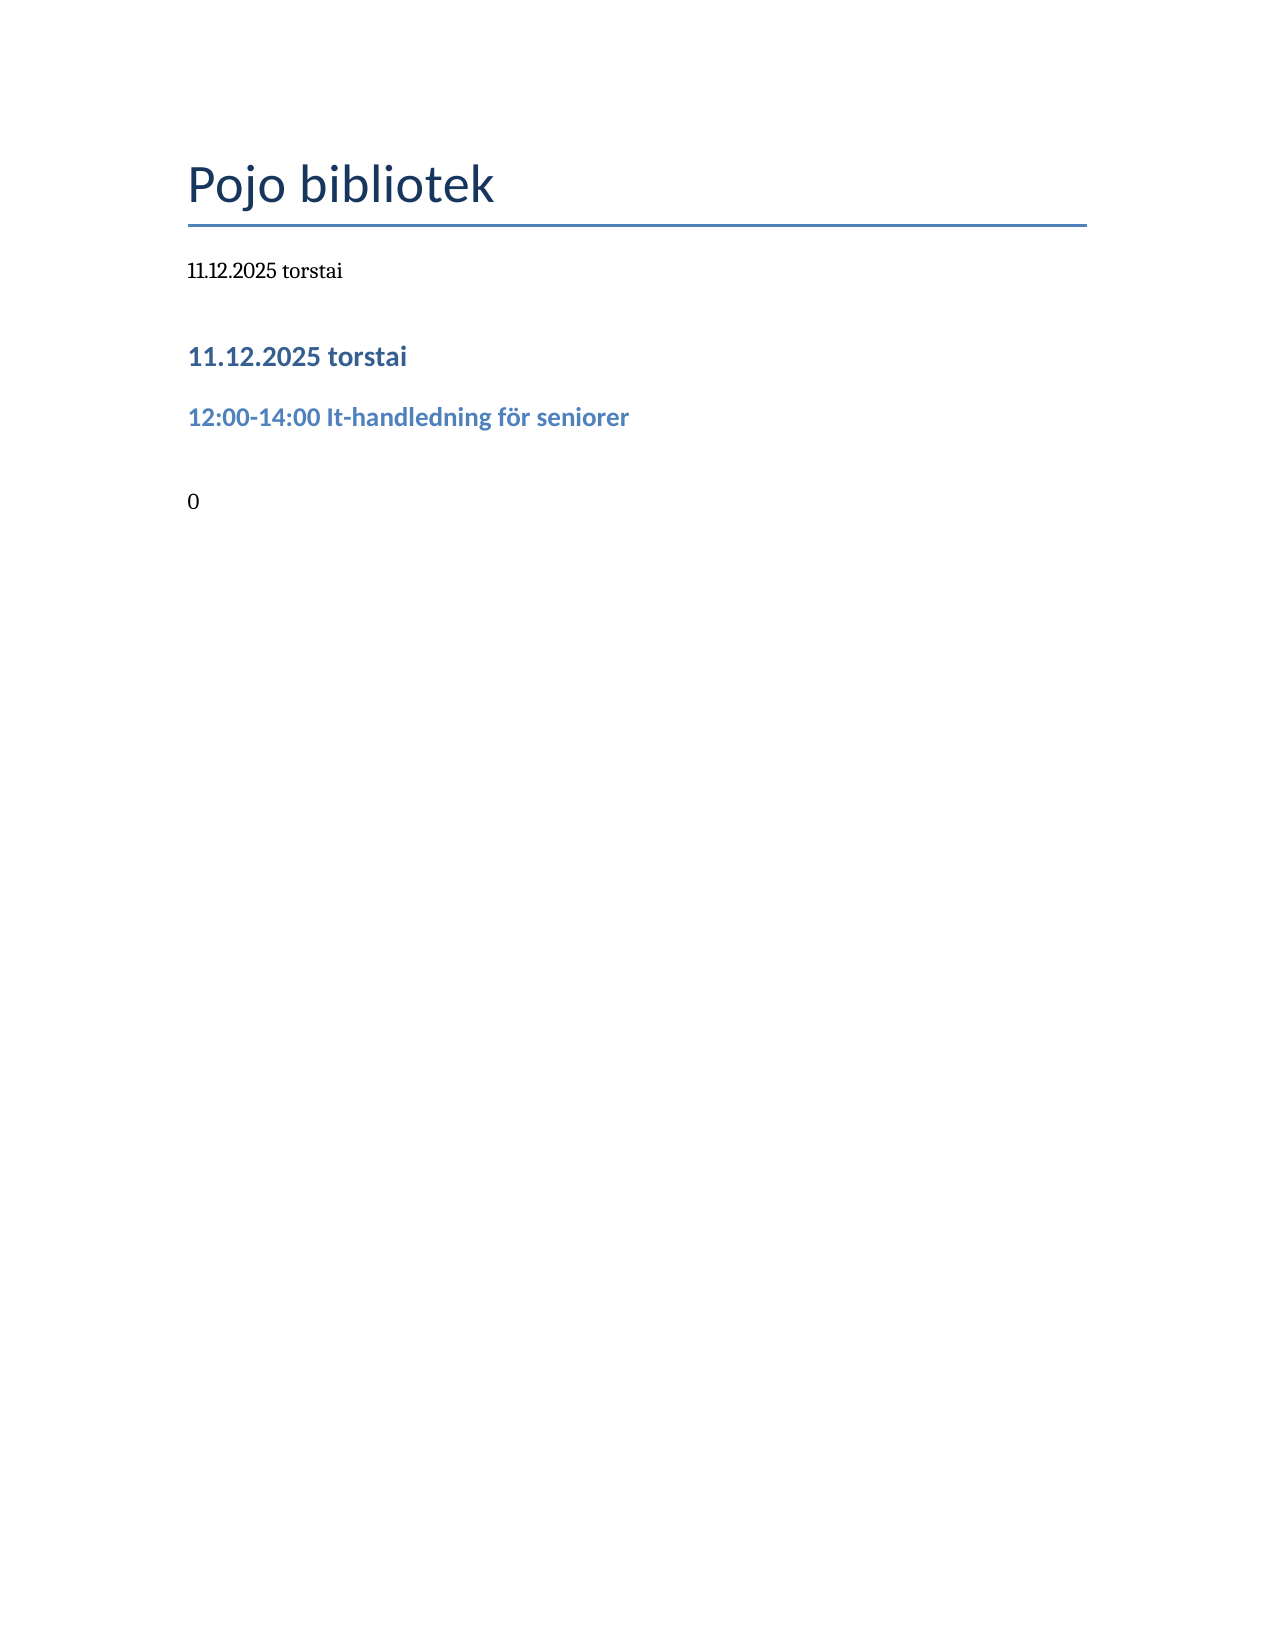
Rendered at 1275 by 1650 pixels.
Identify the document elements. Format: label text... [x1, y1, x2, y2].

text 0 [187, 489, 1087, 515]
text 11.12.2025 torstai [187, 258, 1087, 284]
subtitle 11.12.2025 torstai [187, 338, 1087, 374]
title Pojo bibliotek [187, 150, 1087, 227]
subtitle 12:00-14:00 It-handledning för seniorer [187, 400, 1087, 433]
